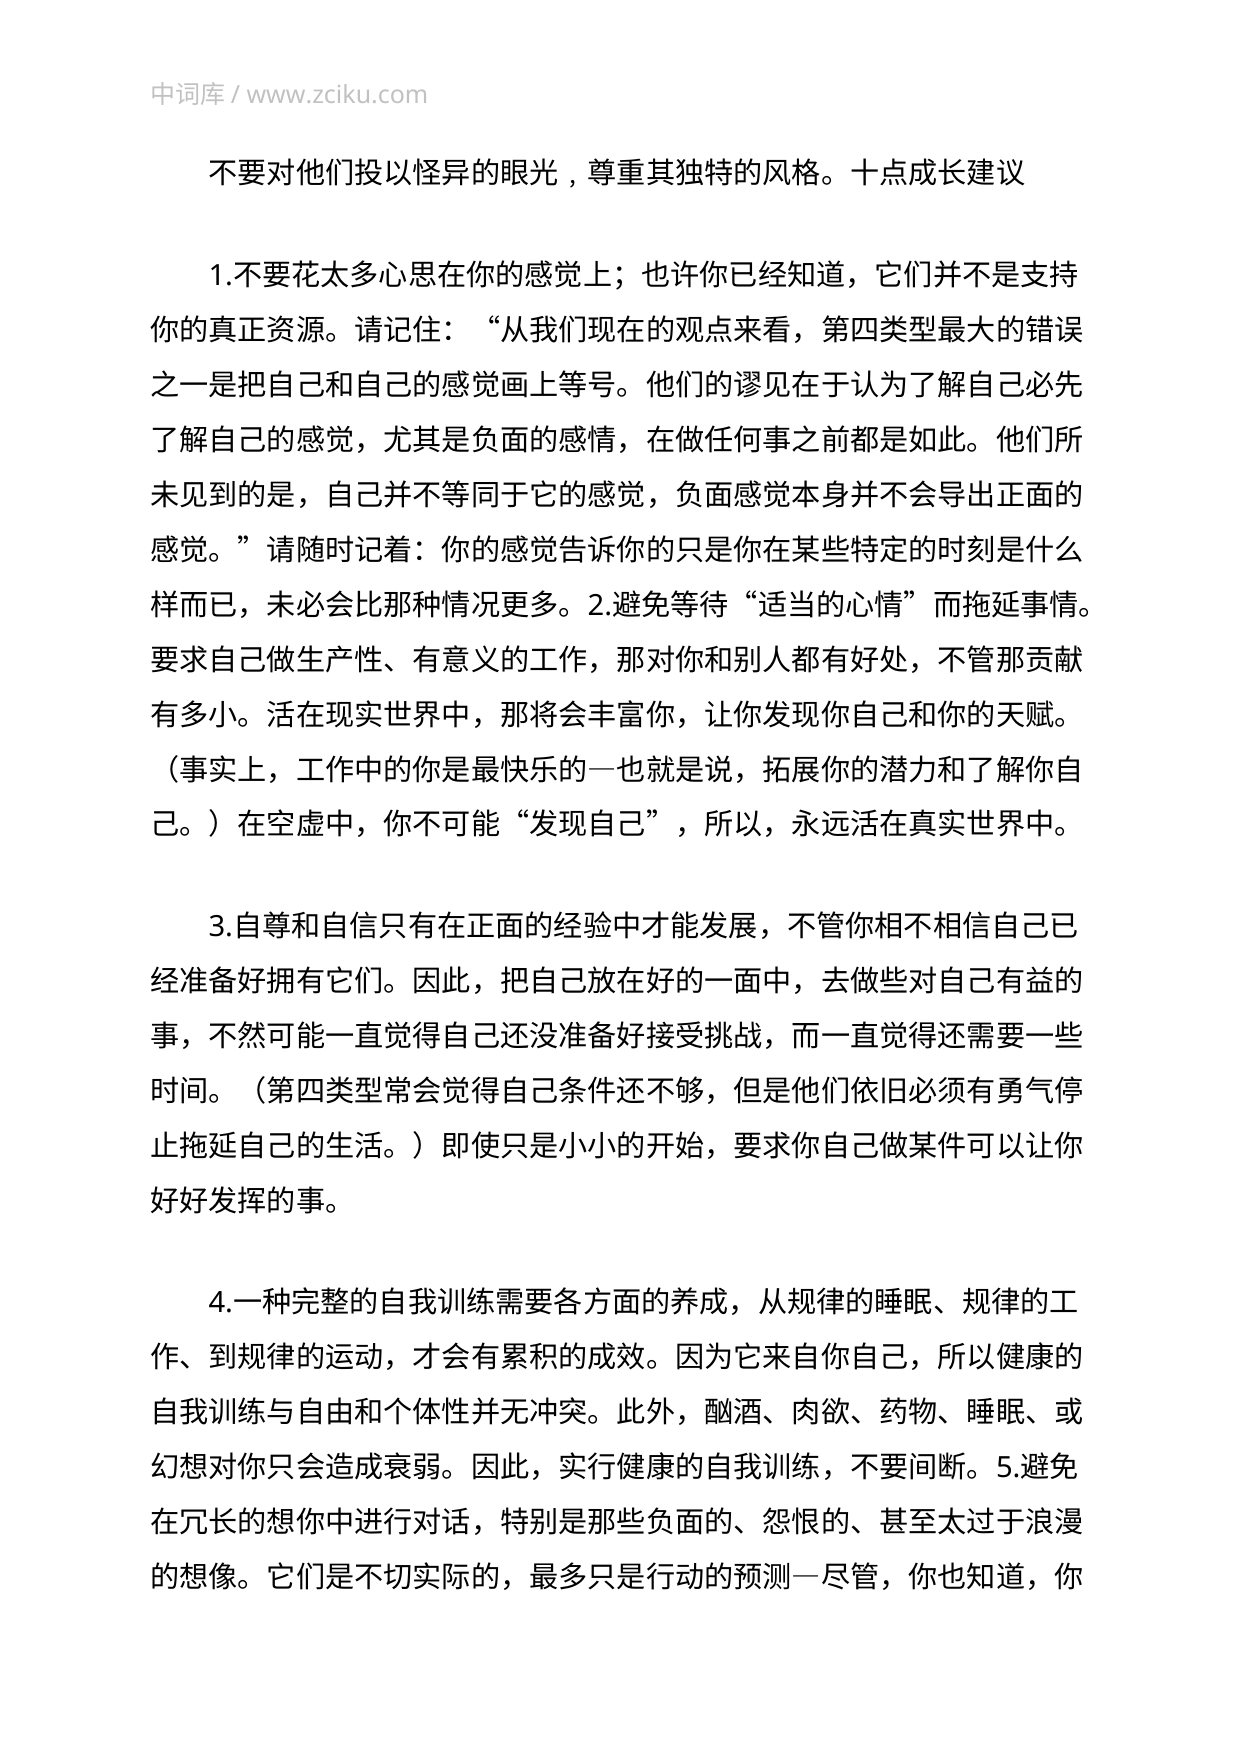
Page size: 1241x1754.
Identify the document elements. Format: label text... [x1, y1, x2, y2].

text 3.自尊和自信只有在正面的经验中才能发展，不管你相不相信自己已经准备好拥有它们。因此，把自己放在好的一面中，去做些对自己有益的事，不然可能一直觉得自己还没准备好接受挑战，而一直觉得还需要一些时间。（第四类型常会觉得自己条件还不够，但是他们依旧必须有勇气停止拖延自己的生活。）即使只是小小的开始，要求你自己做某件可以让你好好发挥的事。 [150, 903, 1090, 1219]
text 1.不要花太多心思在你的感觉上；也许你已经知道，它们并不是支持你的真正资源。请记住：“从我们现在的观点来看，第四类型最大的错误之一是把自己和自己的感觉画上等号。他们的谬见在于认为了解自己必先了解自己的感觉，尤其是负面的感情，在做任何事之前都是如此。他们所未见到的是，自己并不等同于它的感觉，负面感觉本身并不会导出正面的感觉。”请随时记着：你的感觉告诉你的只是你在某些特定的时刻是什么样而已，未必会比那种情况更多。2.避免等待“适当的心情”而拖延事情。要求自己做生产性、有意义的工作，那对你和别人都有好处，不管那贡献有多小。活在现实世界中，那将会丰富你，让你发现你自己和你的天赋。（事实上，工作中的你是最快乐的—也就是说，拓展你的潜力和了解你自己。）在空虚中，你不可能“发现自己”，所以，永远活在真实世界中。 [150, 252, 1090, 843]
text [150, 1279, 1090, 1596]
text 不要对他们投以怪异的眼光﹐尊重其独特的风格。十点成长建议 [150, 150, 1090, 192]
